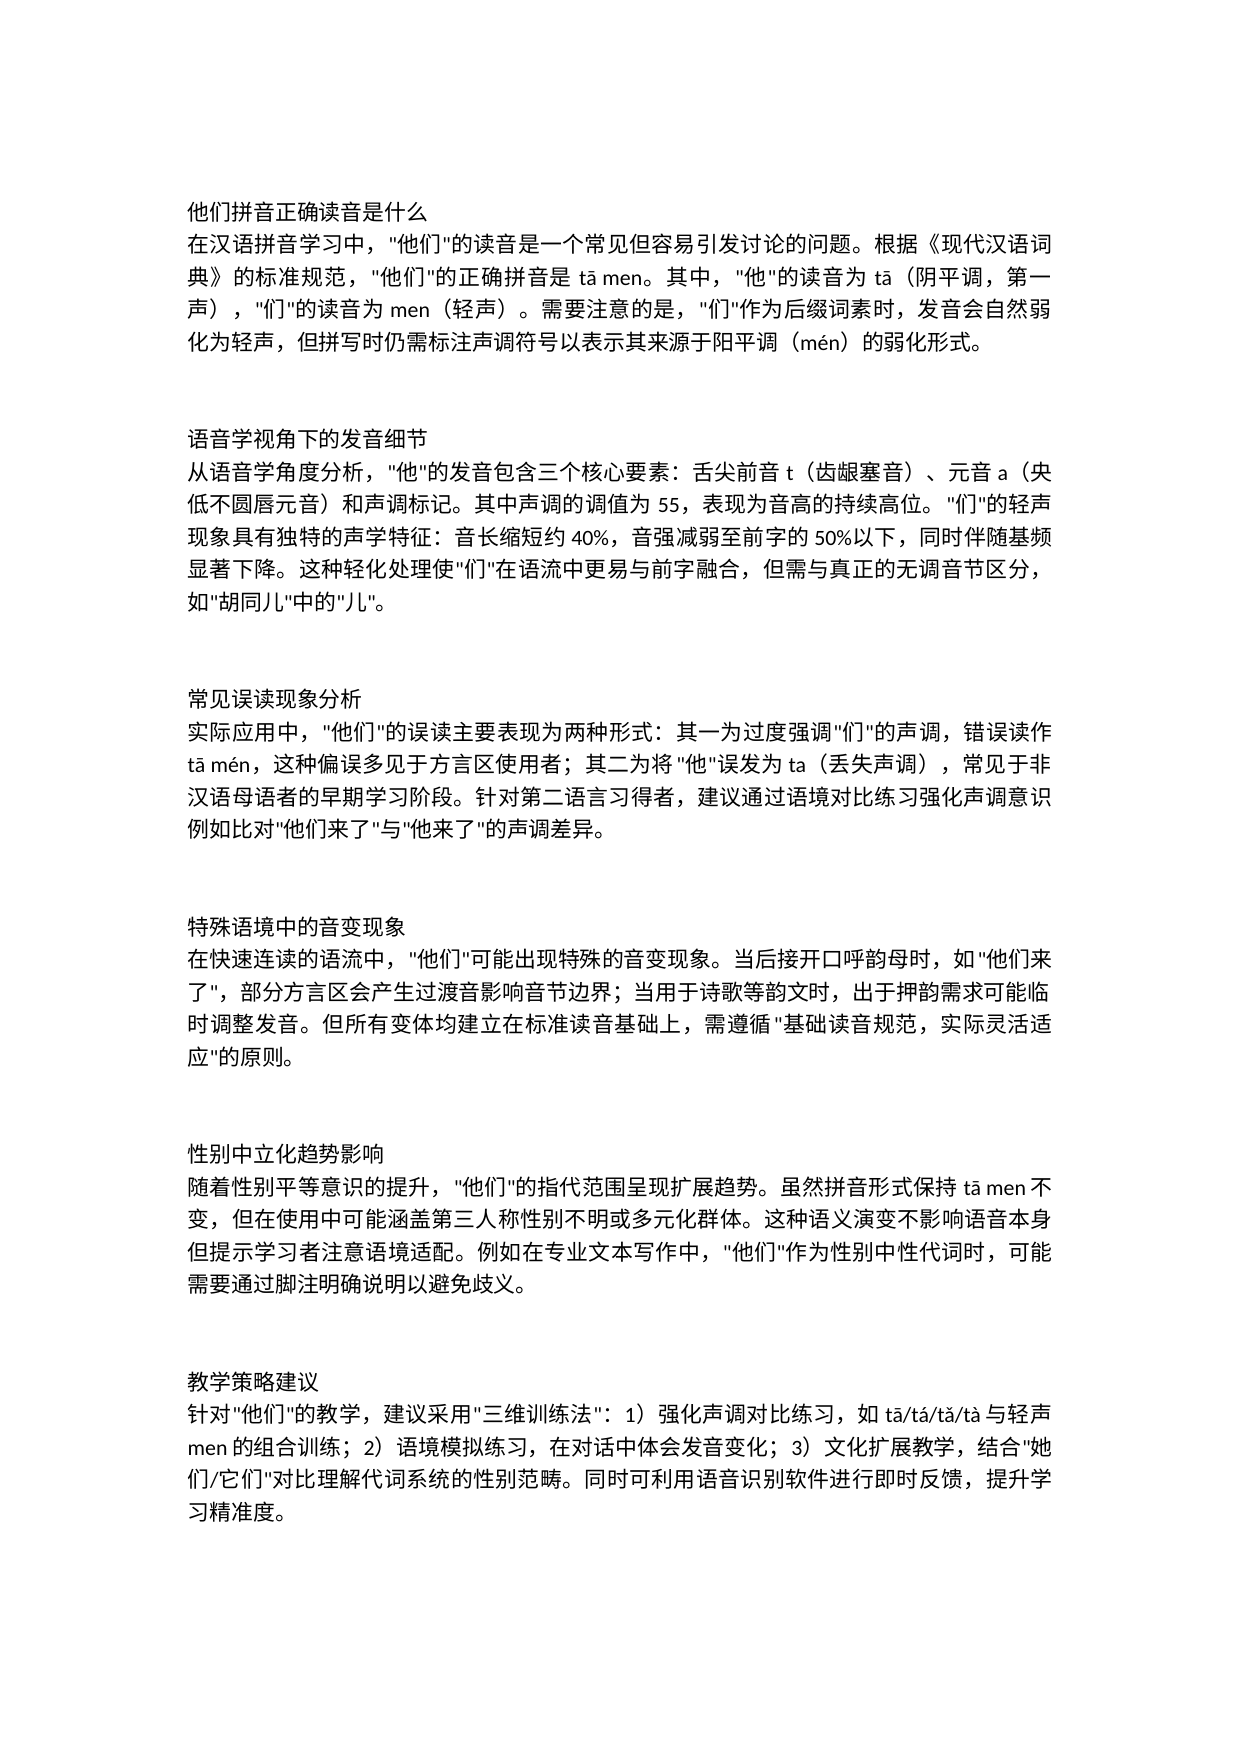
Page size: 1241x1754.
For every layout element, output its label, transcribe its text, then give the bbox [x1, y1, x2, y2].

text 实际应用中，"他们"的误读主要表现为两种形式：其一为过度强调"们"的声调，错误读作tā mén，这种偏误多见于方言区使用者；其二为将"他"误发为ta（丢失声调），常见于非汉语母语者的早期学习阶段。针对第二语言习得者，建议通过语境对比练习强化声调意识，例如比对"他们来了"与"他来了"的声调差异。 [187, 714, 1053, 844]
text 针对"他们"的教学，建议采用"三维训练法"：1）强化声调对比练习，如tā/tá/tǎ/tà与轻声men的组合训练；2）语境模拟练习，在对话中体会发音变化；3）文化扩展教学，结合"她们/它们"对比理解代词系统的性别范畴。同时可利用语音识别软件进行即时反馈，提升学习精准度。 [187, 1397, 1053, 1527]
text 从语音学角度分析，"他"的发音包含三个核心要素：舌尖前音t（齿龈塞音）、元音a（央低不圆唇元音）和声调标记。其中声调的调值为55，表现为音高的持续高位。"们"的轻声现象具有独特的声学特征：音长缩短约40%，音强减弱至前字的50%以下，同时伴随基频显著下降。这种轻化处理使"们"在语流中更易与前字融合，但需与真正的无调音节区分，如"胡同儿"中的"儿"。 [187, 454, 1053, 617]
text 语音学视角下的发音细节 [187, 422, 1053, 454]
text 教学策略建议 [187, 1364, 1053, 1397]
text 在汉语拼音学习中，"他们"的读音是一个常见但容易引发讨论的问题。根据《现代汉语词典》的标准规范，"他们"的正确拼音是 tā men。其中，"他"的读音为 tā（阴平调，第一声），"们"的读音为 men（轻声）。需要注意的是，"们"作为后缀词素时，发音会自然弱化为轻声，但拼写时仍需标注声调符号以表示其来源于阳平调（mén）的弱化形式。 [187, 227, 1053, 357]
text 常见误读现象分析 [187, 682, 1053, 714]
text 他们拼音正确读音是什么 [187, 194, 1053, 227]
text 特殊语境中的音变现象 [187, 909, 1053, 942]
text 性别中立化趋势影响 [187, 1137, 1053, 1169]
text 随着性别平等意识的提升，"他们"的指代范围呈现扩展趋势。虽然拼音形式保持tā men不变，但在使用中可能涵盖第三人称性别不明或多元化群体。这种语义演变不影响语音本身，但提示学习者注意语境适配。例如在专业文本写作中，"他们"作为性别中性代词时，可能需要通过脚注明确说明以避免歧义。 [187, 1169, 1053, 1299]
text 在快速连读的语流中，"他们"可能出现特殊的音变现象。当后接开口呼韵母时，如"他们来了"，部分方言区会产生过渡音影响音节边界；当用于诗歌等韵文时，出于押韵需求可能临时调整发音。但所有变体均建立在标准读音基础上，需遵循"基础读音规范，实际灵活适应"的原则。 [187, 942, 1053, 1072]
